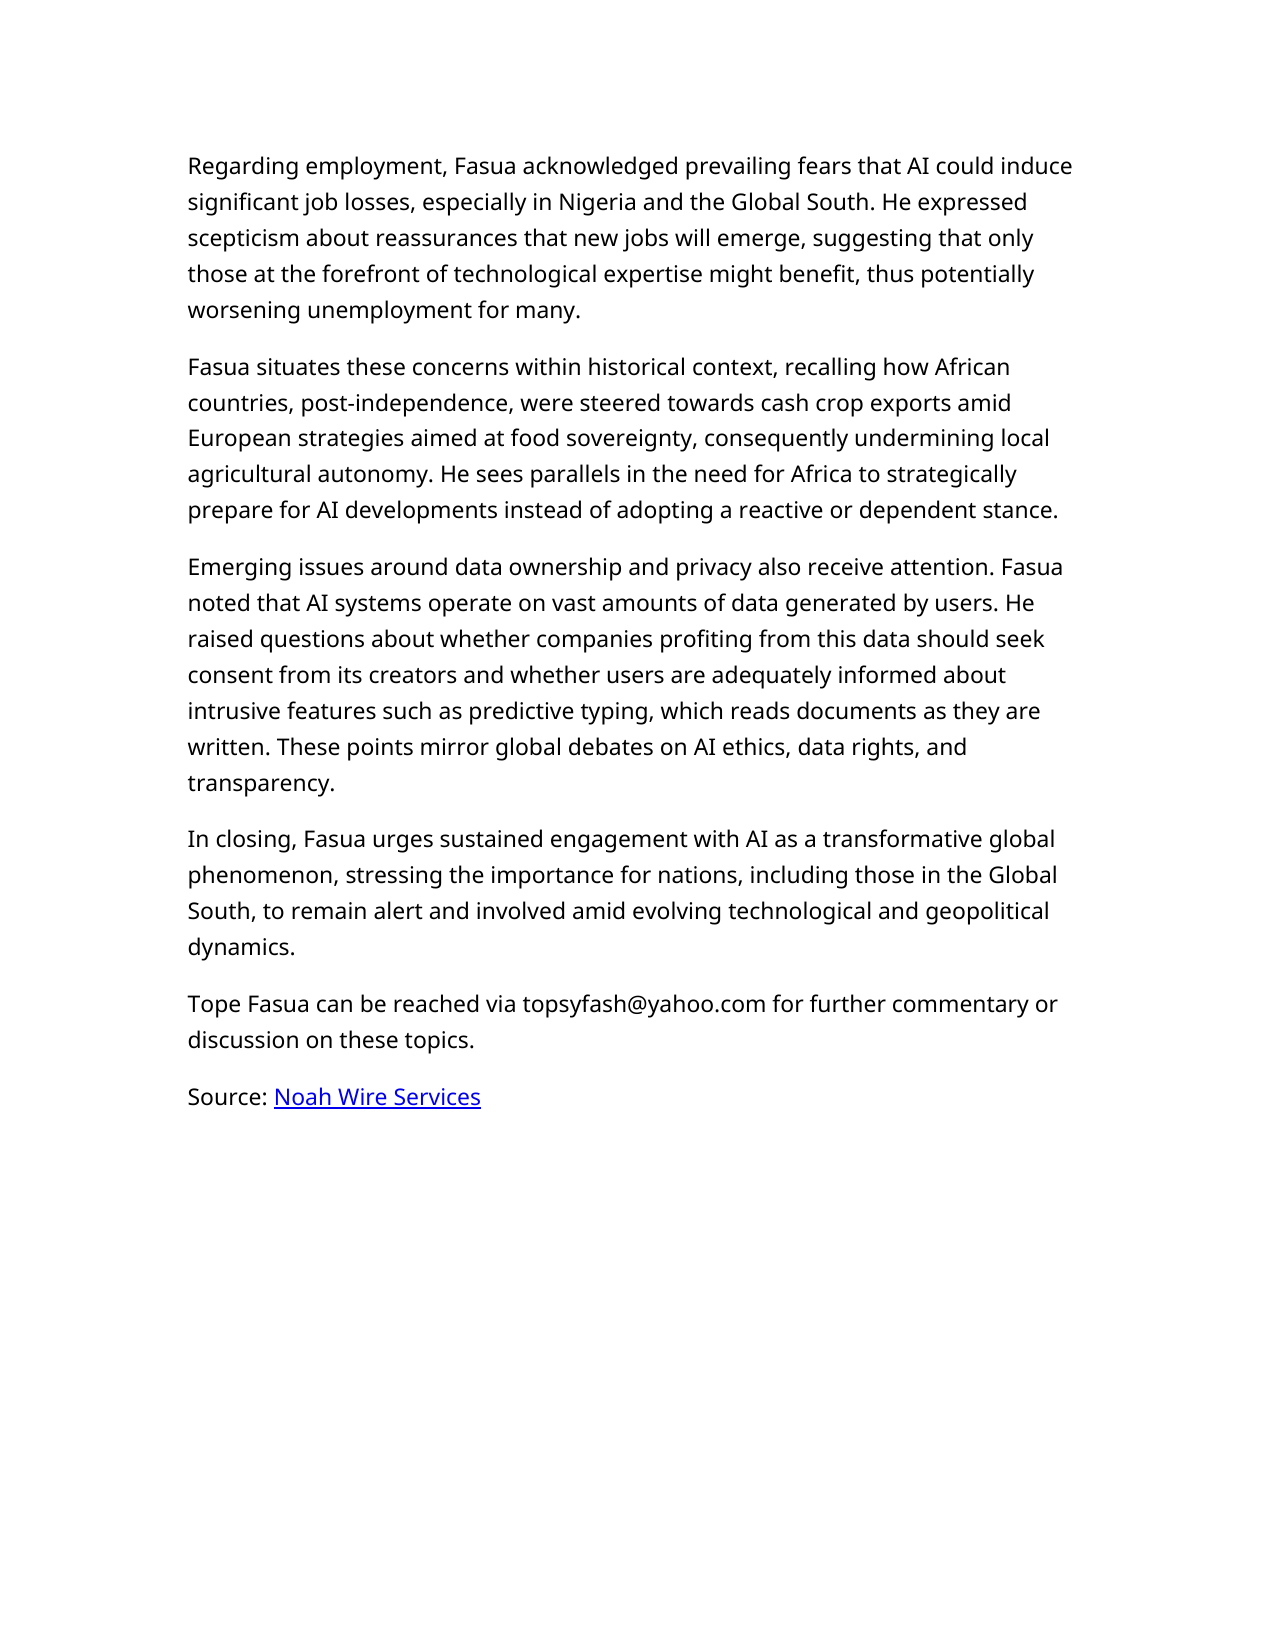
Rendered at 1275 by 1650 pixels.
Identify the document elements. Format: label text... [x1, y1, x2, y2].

text Fasua situates these concerns within historical context, recalling how African countries, post-independence, were steered towards cash crop exports amid European strategies aimed at food sovereignty, consequently undermining local agricultural autonomy. He sees parallels in the need for Africa to strategically prepare for AI developments instead of adopting a reactive or dependent stance. [187, 351, 1087, 526]
text In closing, Fasua urges sustained engagement with AI as a transformative global phenomenon, stressing the importance for nations, including those in the Global South, to remain alert and involved amid evolving technological and geopolitical dynamics. [187, 823, 1087, 962]
text Regarding employment, Fasua acknowledged prevailing fears that AI could induce significant job losses, especially in Nigeria and the Global South. He expressed scepticism about reassurances that new jobs will emerge, suggesting that only those at the forefront of technological expertise might benefit, thus potentially worsening unemployment for many. [187, 150, 1087, 325]
text Emerging issues around data ownership and privacy also receive attention. Fasua noted that AI systems operate on vast amounts of data generated by users. He raised questions about whether companies profiting from this data should seek consent from its creators and whether users are adequately informed about intrusive features such as predictive typing, which reads documents as they are written. These points mirror global debates on AI ethics, data rights, and transparency. [187, 551, 1087, 798]
text Source: Noah Wire Services [187, 1081, 1087, 1112]
text Tope Fasua can be reached via topsyfash@yahoo.com for further commentary or discussion on these topics. [187, 988, 1087, 1055]
